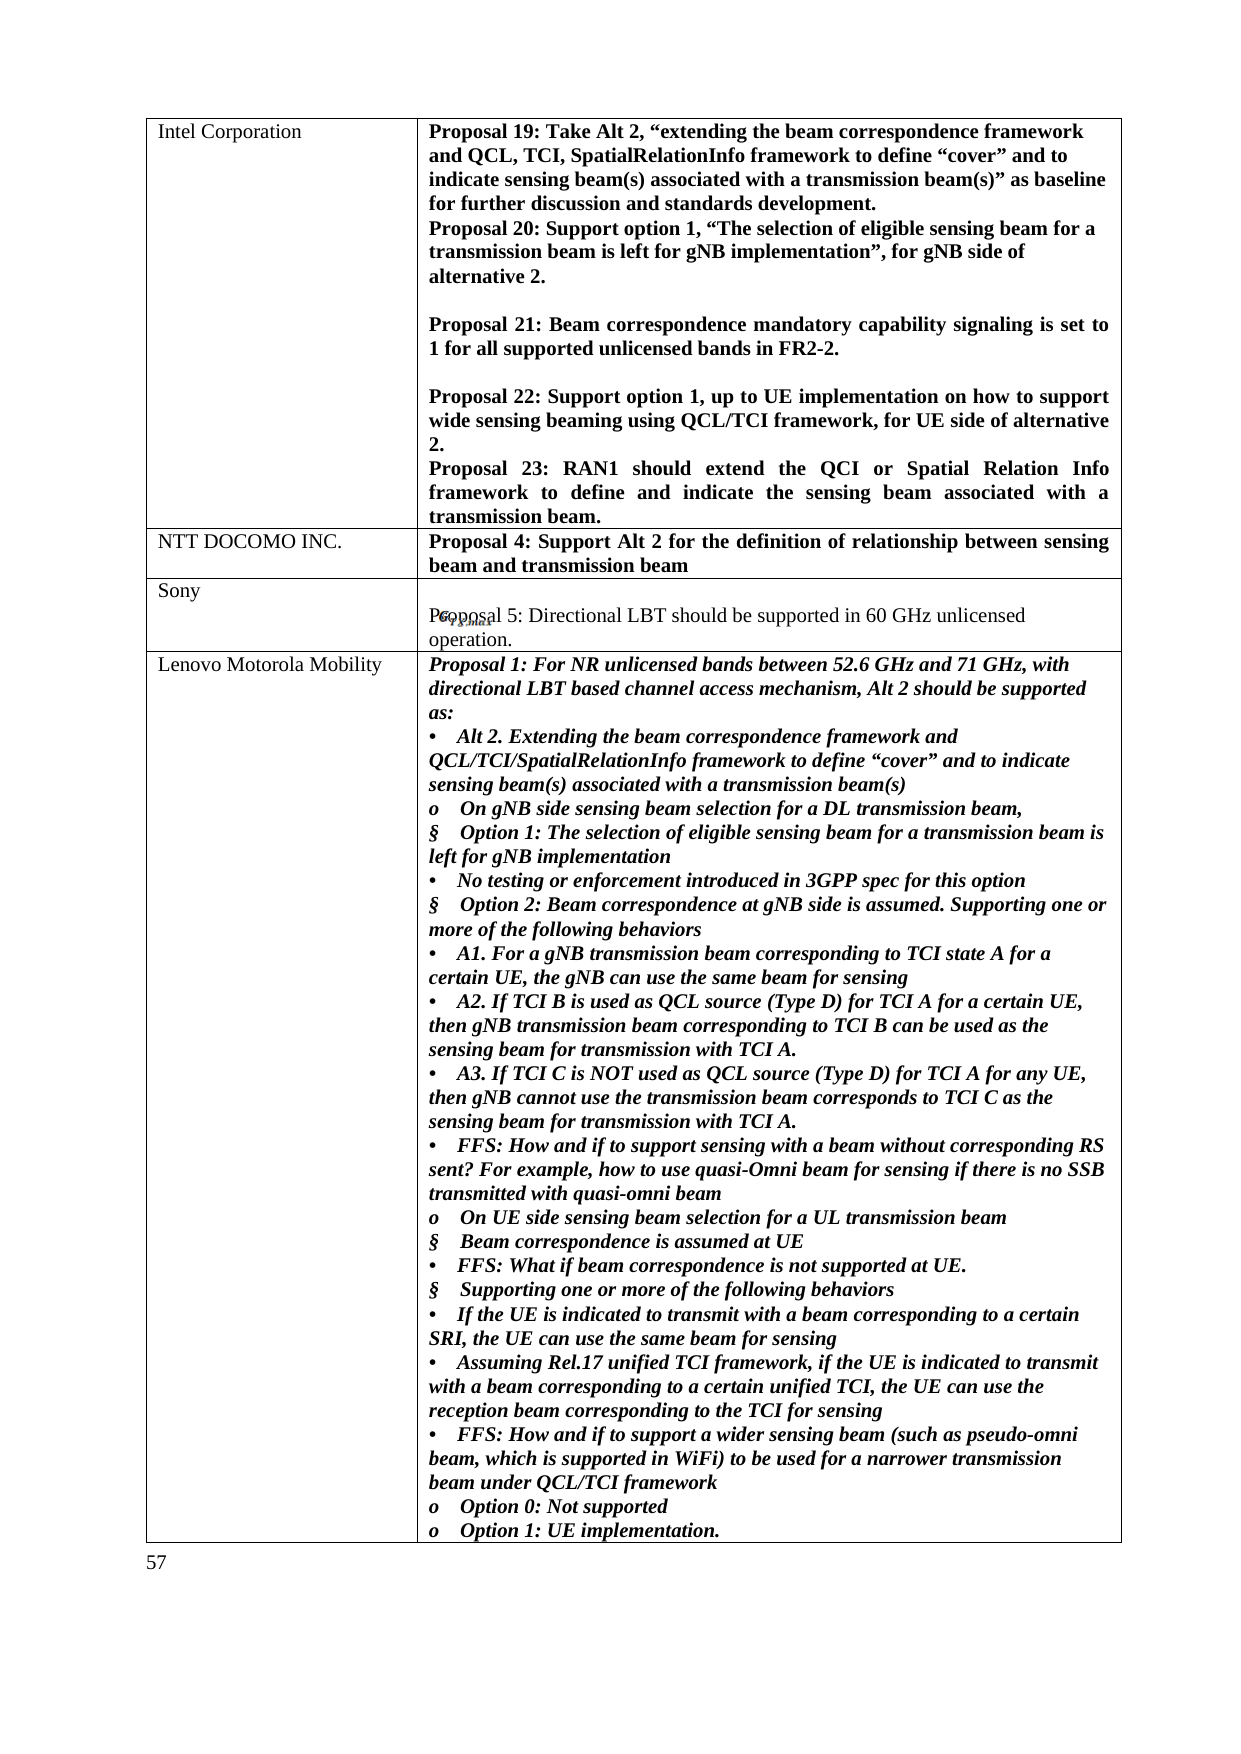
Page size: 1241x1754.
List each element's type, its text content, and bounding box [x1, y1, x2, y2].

table_cell [418, 579, 1121, 651]
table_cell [418, 652, 1121, 1542]
table_cell NTT DOCOMO INC. [147, 529, 417, 577]
picture [438, 599, 493, 630]
table_cell Proposal 19: Take Alt 2, “extending the beam correspondence framework and QCL, TCI, SpatialRelationInfo framework to define “cover” and to indicate sensing beam(s) associated with a transmission beam(s)” as baseline for further discussion and standards development. Proposal 20: Support option 1, “The selection of eligible sensing beam for a transmission beam is left for gNB implementation”, for gNB side of alternative 2. Proposal 22: Support option 1, up to UE implementation on how to support wide sensing beaming using QCL/TCI framework, for UE side of alternative 2. Proposal 23: RAN1 should extend the QCI or Spatial Relation Info framework to define and indicate the sensing beam associated with a transmission beam. [418, 119, 1121, 528]
table_cell Sony [147, 579, 417, 651]
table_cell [147, 652, 417, 1542]
table_cell Proposal 4: Support Alt 2 for the definition of relationship between sensing beam and transmission beam [418, 529, 1121, 577]
table_cell Intel Corporation [147, 119, 417, 528]
